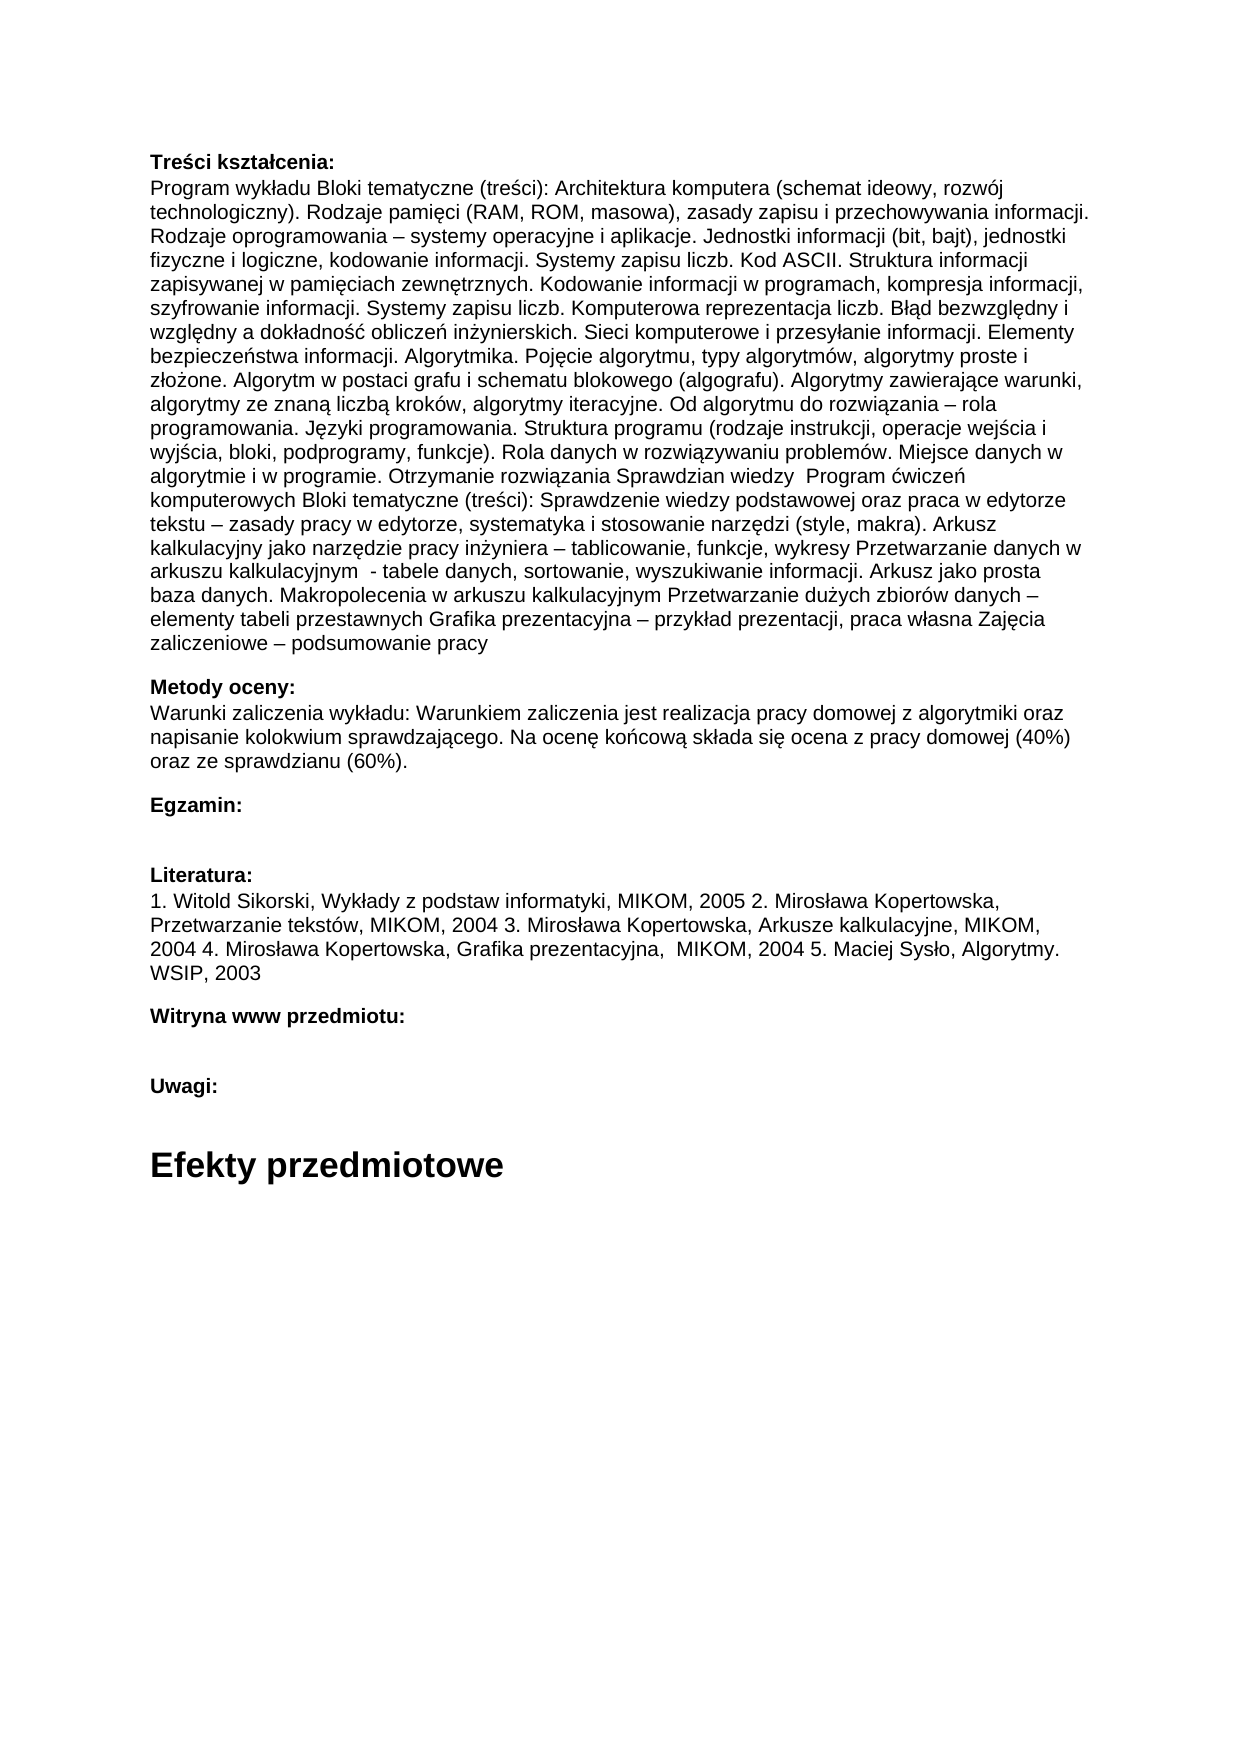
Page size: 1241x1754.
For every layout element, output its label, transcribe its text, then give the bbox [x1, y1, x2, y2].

text Witryna www przedmiotu: [150, 1004, 1090, 1028]
text 1. Witold Sikorski, Wykłady z podstaw informatyki, MIKOM, 2005 2. Mirosława Kopertowska, Przetwarzanie tekstów, MIKOM, 2004 3. Mirosława Kopertowska, Arkusze kalkulacyjne, MIKOM, 2004 4. Mirosława Kopertowska, Grafika prezentacyjna, MIKOM, 2004 5. Maciej Sysło, Algorytmy. WSIP, 2003 [150, 888, 1090, 984]
text Literatura: [150, 862, 1090, 886]
text Warunki zaliczenia wykładu: Warunkiem zaliczenia jest realizacja pracy domowej z algorytmiki oraz napisanie kolokwium sprawdzającego. Na ocenę końcową składa się ocena z pracy domowej (40%) oraz ze sprawdzianu (60%). [150, 701, 1090, 773]
text Metody oceny: [150, 675, 1090, 699]
subtitle Efekty przedmiotowe [150, 1144, 1090, 1184]
text Egzamin: [150, 793, 1090, 817]
text Uwagi: [150, 1074, 1090, 1098]
text Program wykładu Bloki tematyczne (treści): Architektura komputera (schemat ideowy, rozwój technologiczny). Rodzaje pamięci (RAM, ROM, masowa), zasady zapisu i przechowywania informacji. Rodzaje oprogramowania – systemy operacyjne i aplikacje. Jednostki informacji (bit, bajt), jednostki fizyczne i logiczne, kodowanie informacji. Systemy zapisu liczb. Kod ASCII. Struktura informacji zapisywanej w pamięciach zewnętrznych. Kodowanie informacji w programach, kompresja informacji, szyfrowanie informacji. Systemy zapisu liczb. Komputerowa reprezentacja liczb. Błąd bezwzględny i względny a dokładność obliczeń inżynierskich. Sieci komputerowe i przesyłanie informacji. Elementy bezpieczeństwa informacji. Algorytmika. Pojęcie algorytmu, typy algorytmów, algorytmy proste i złożone. Algorytm w postaci grafu i schematu blokowego (algografu). Algorytmy zawierające warunki, algorytmy ze znaną liczbą kroków, algorytmy iteracyjne. Od algorytmu do rozwiązania – rola programowania. Języki programowania. Struktura programu (rodzaje instrukcji, operacje wejścia i wyjścia, bloki, podprogramy, funkcje). Rola danych w rozwiązywaniu problemów. Miejsce danych w algorytmie i w programie. Otrzymanie rozwiązania Sprawdzian wiedzy Program ćwiczeń komputerowych Bloki tematyczne (treści): Sprawdzenie wiedzy podstawowej oraz praca w edytorze tekstu – zasady pracy w edytorze, systematyka i stosowanie narzędzi (style, makra). Arkusz kalkulacyjny jako narzędzie pracy inżyniera – tablicowanie, funkcje, wykresy Przetwarzanie danych w arkuszu kalkulacyjnym - tabele danych, sortowanie, wyszukiwanie informacji. Arkusz jako prosta baza danych. Makropolecenia w arkuszu kalkulacyjnym Przetwarzanie dużych zbiorów danych – elementy tabeli przestawnych Grafika prezentacyjna – przykład prezentacji, praca własna Zajęcia zaliczeniowe – podsumowanie pracy [150, 176, 1090, 655]
text Treści kształcenia: [150, 150, 1090, 174]
